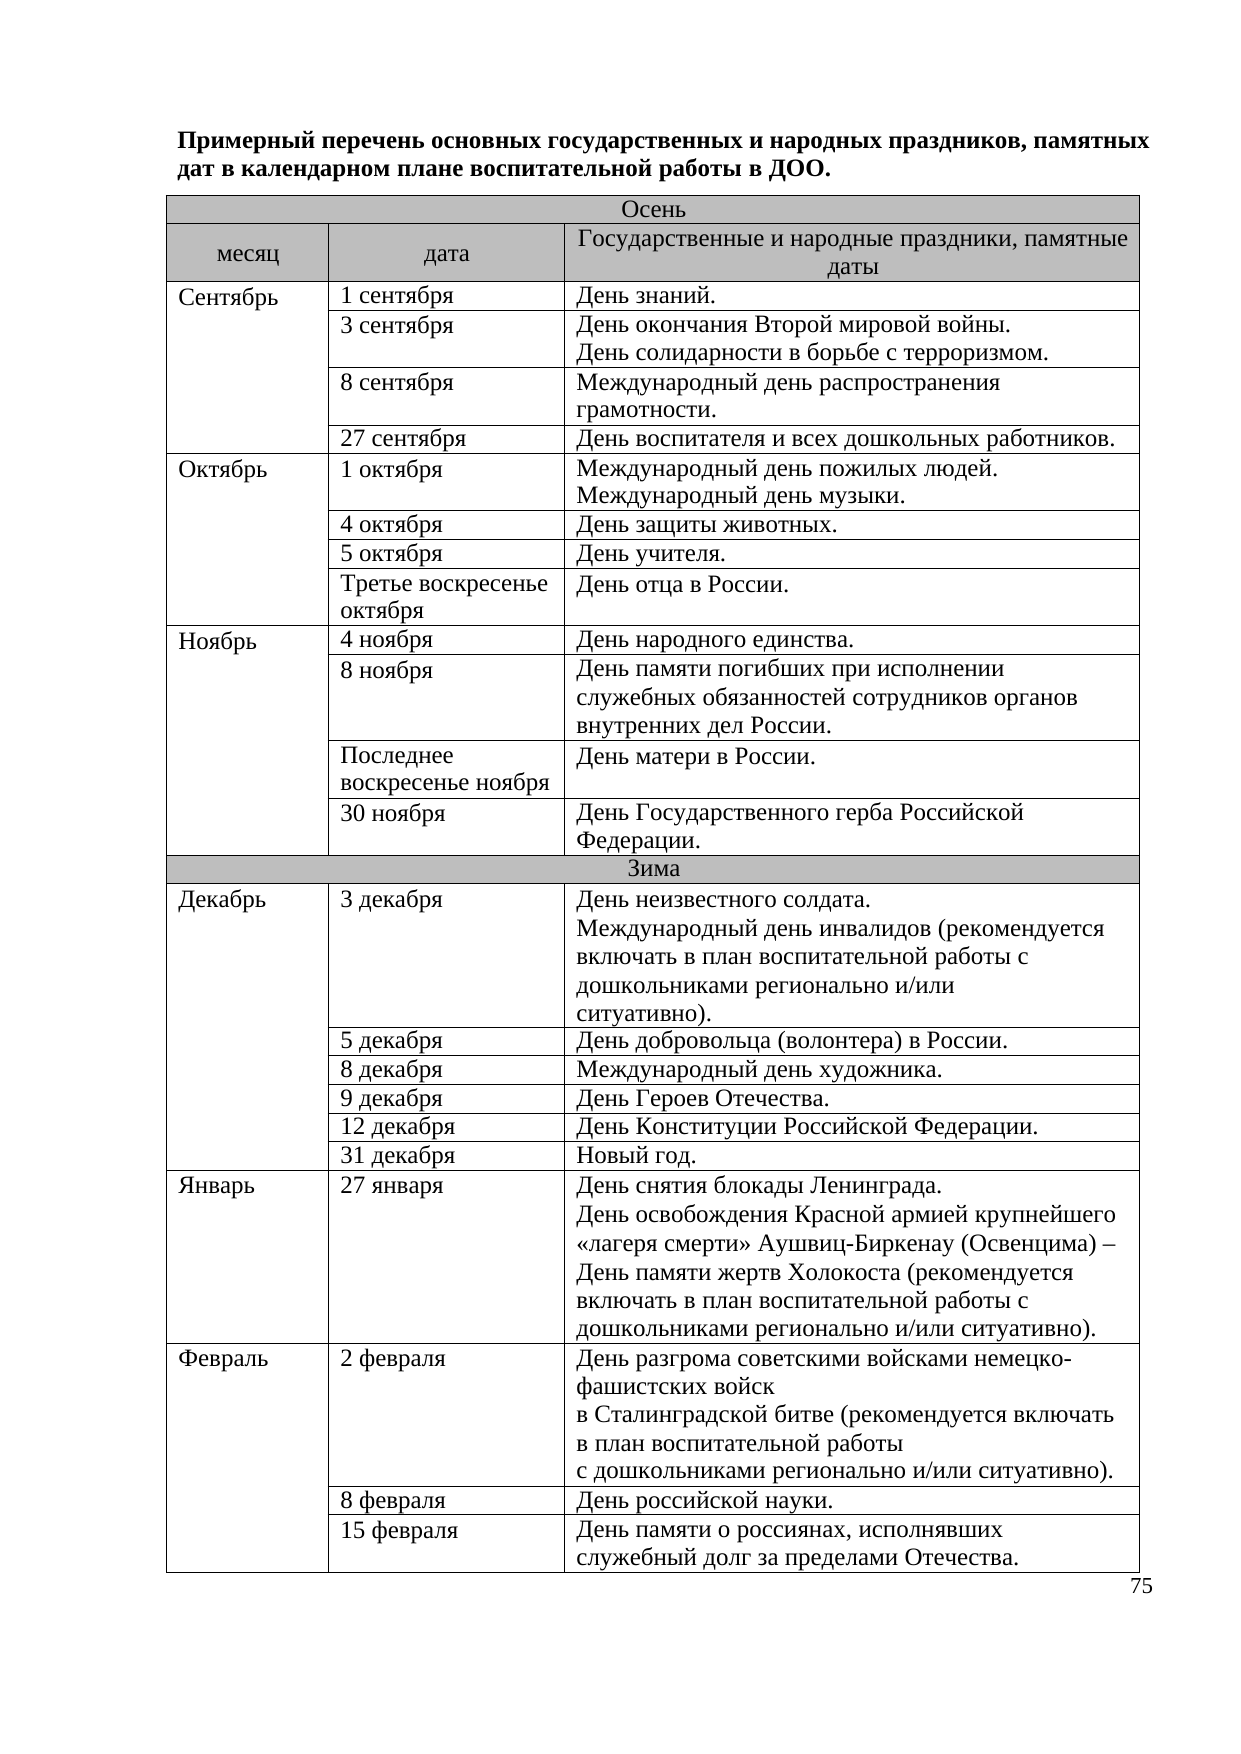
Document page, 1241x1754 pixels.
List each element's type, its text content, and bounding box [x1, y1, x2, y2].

table_cell Октябрь [167, 454, 328, 625]
table_cell Декабрь [167, 884, 328, 1169]
table_cell 27 сентября [329, 426, 564, 453]
table_cell Зима [167, 856, 1139, 883]
subtitle Примерный перечень основных государственных и народных праздников, памятных дат в календарном плане воспитательной работы в ДОО. [177, 126, 1152, 182]
table_cell Новый год. [565, 1142, 1139, 1169]
table_cell дата [329, 224, 564, 281]
table_cell 8 ноября [329, 655, 564, 740]
table_cell День знаний. [565, 282, 1139, 309]
table_cell 3 сентября [329, 311, 564, 367]
table_cell 9 декабря [329, 1085, 564, 1113]
table_cell Последнее воскресенье ноября [329, 741, 564, 797]
table_cell День воспитателя и всех дошкольных работников. [565, 426, 1139, 453]
table_cell Третье воскресенье октября [329, 569, 564, 625]
table_cell 15 февраля [329, 1515, 564, 1572]
table_cell 8 декабря [329, 1056, 564, 1084]
table_cell Международный день распространения грамотности. [565, 368, 1139, 424]
table_cell День отца в России. [565, 569, 1139, 625]
table_cell Январь [167, 1171, 328, 1342]
table_cell 27 января [329, 1171, 564, 1342]
table_cell 4 ноября [329, 626, 564, 653]
table_cell 2 февраля [329, 1344, 564, 1486]
table_cell 1 сентября [329, 282, 564, 309]
table_cell День разгрома советскими войсками немецко- фашистских войск в Сталинградской битве (рекомендуется включать в план воспитательной работы с дошкольниками регионально и/или ситуативно). [565, 1344, 1139, 1486]
table_cell 30 ноября [329, 799, 564, 855]
table_cell День добровольца (волонтера) в России. [565, 1028, 1139, 1055]
table_cell День памяти погибших при исполнении служебных обязанностей сотрудников органов внутренних дел России. [565, 655, 1139, 740]
table_cell День защиты животных. [565, 511, 1139, 539]
table_cell 3 декабря [329, 884, 564, 1027]
table_cell День учителя. [565, 540, 1139, 568]
table_cell День окончания Второй мировой войны. День солидарности в борьбе с терроризмом. [565, 311, 1139, 367]
table_cell День Героев Отечества. [565, 1085, 1139, 1113]
table_cell 8 февраля [329, 1487, 564, 1514]
table_cell 5 октября [329, 540, 564, 568]
table_cell День памяти о россиянах, исполнявших служебный долг за пределами Отечества. [565, 1515, 1139, 1572]
table_cell День российской науки. [565, 1487, 1139, 1514]
table_cell 5 декабря [329, 1028, 564, 1055]
table_header Осень [167, 196, 1139, 223]
table_cell 4 октября [329, 511, 564, 539]
table_cell 8 сентября [329, 368, 564, 424]
table_cell Февраль [167, 1344, 328, 1572]
table_cell День матери в России. [565, 741, 1139, 797]
table_cell День неизвестного солдата. Международный день инвалидов (рекомендуется включать в план воспитательной работы с дошкольниками регионально и/или ситуативно). [565, 884, 1139, 1027]
table_cell Международный день художника. [565, 1056, 1139, 1084]
table_cell Ноябрь [167, 626, 328, 855]
table_cell Сентябрь [167, 282, 328, 453]
table_cell Государственные и народные праздники, памятные даты [565, 224, 1139, 281]
table_cell 12 декабря [329, 1114, 564, 1141]
table_cell месяц [167, 224, 328, 281]
table_cell День снятия блокады Ленинграда. День освобождения Красной армией крупнейшего «лагеря смерти» Аушвиц-Биркенау (Освенцима) – День памяти жертв Холокоста (рекомендуется включать в план воспитательной работы с дошкольниками регионально и/или ситуативно). [565, 1171, 1139, 1342]
table_cell День Конституции Российской Федерации. [565, 1114, 1139, 1141]
table_cell Международный день пожилых людей. Международный день музыки. [565, 454, 1139, 510]
table_cell День Государственного герба Российской Федерации. [565, 799, 1139, 855]
table_cell 31 декабря [329, 1142, 564, 1169]
table_cell 1 октября [329, 454, 564, 510]
table_cell День народного единства. [565, 626, 1139, 653]
